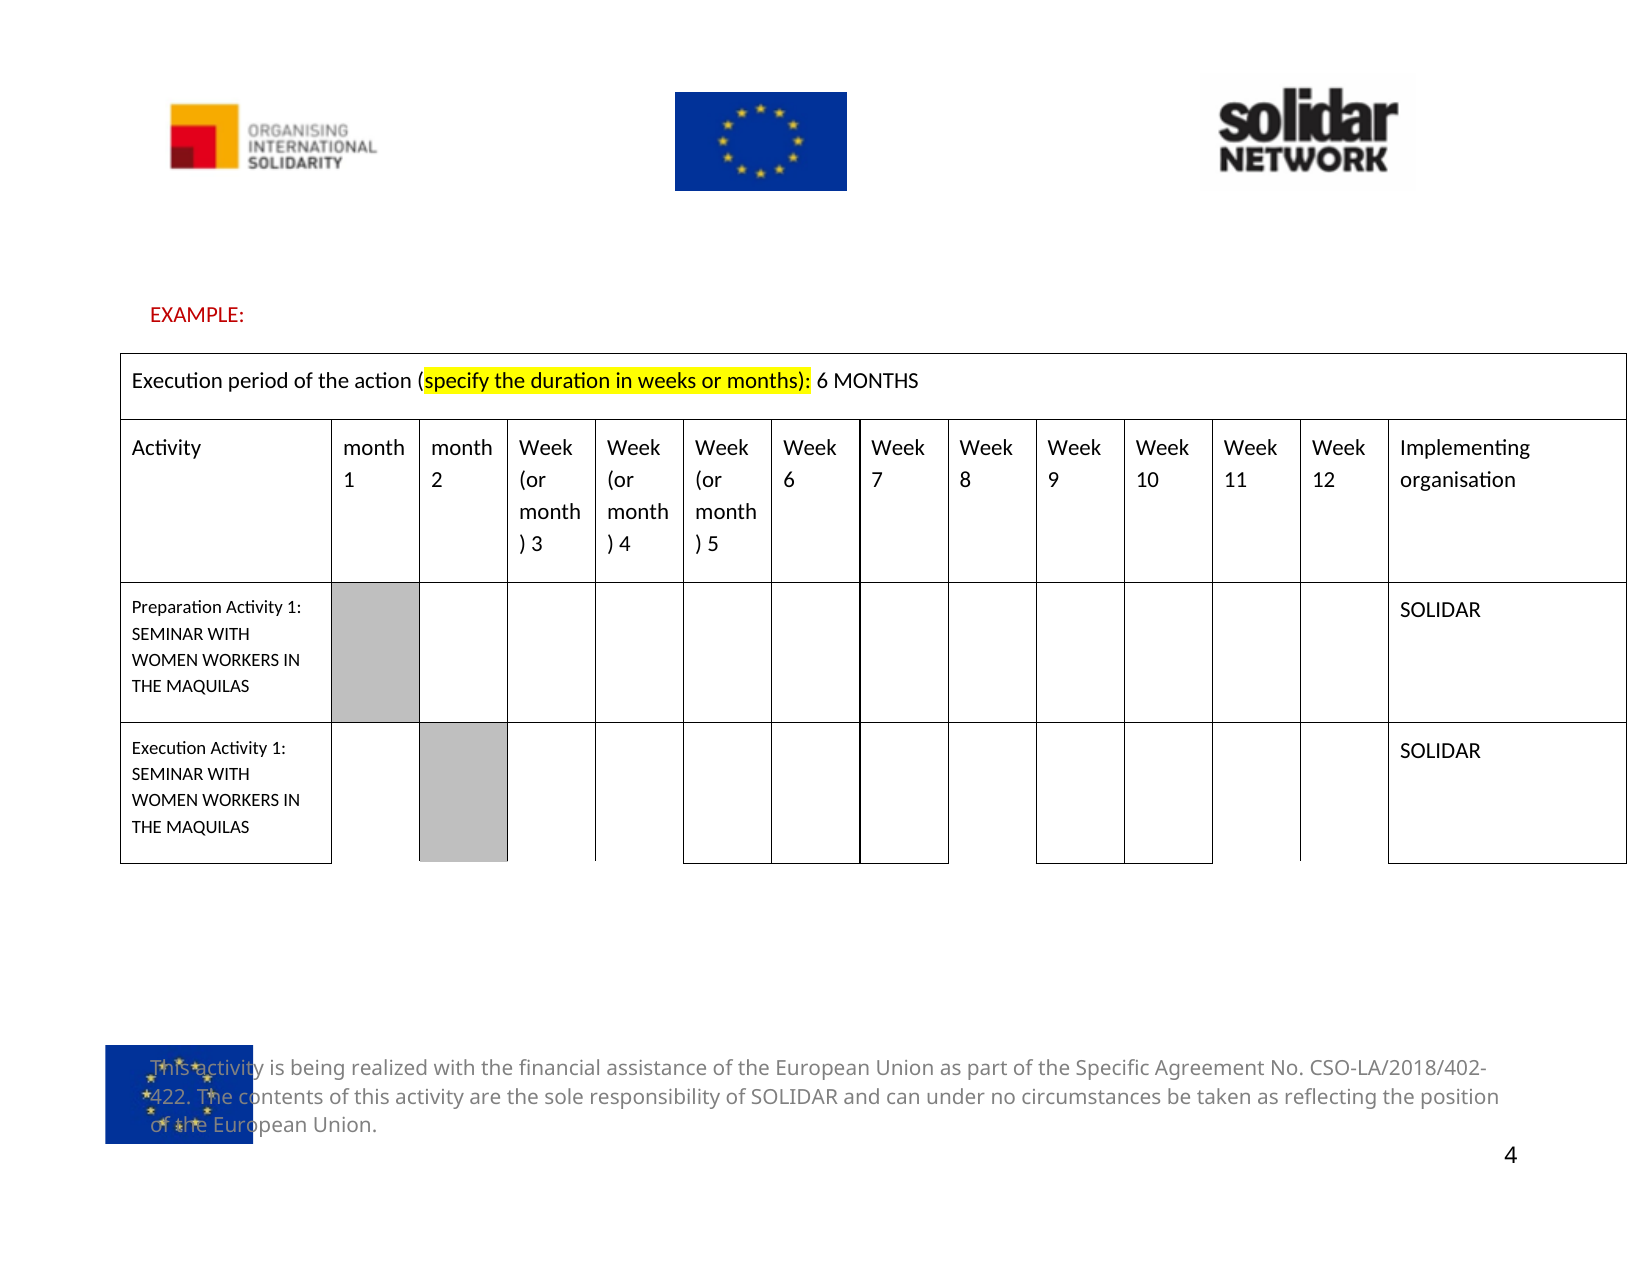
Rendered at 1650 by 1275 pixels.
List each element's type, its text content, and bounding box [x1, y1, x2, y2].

table_cell [420, 723, 508, 862]
table_cell SOLIDAR [1389, 723, 1626, 862]
table_cell [1213, 723, 1301, 862]
table_cell [772, 723, 859, 862]
table_cell Week (or month) 3 [508, 420, 595, 582]
table_cell [508, 723, 596, 862]
table_cell [1301, 583, 1388, 722]
text EXAMPLE: [150, 300, 1517, 328]
table_cell [596, 723, 683, 862]
table_cell SOLIDAR [1389, 583, 1626, 722]
table_cell Week 10 [1125, 420, 1212, 582]
table_cell Week 6 [772, 420, 859, 582]
table_cell Week 11 [1213, 420, 1300, 582]
table_cell [772, 583, 859, 722]
picture [150, 84, 399, 191]
table_cell [861, 723, 948, 862]
table_cell [949, 583, 1036, 722]
table_cell [1037, 583, 1124, 722]
table_header Execution period of the action (specify the duration in weeks or months): 6 MONTHS [121, 354, 1626, 419]
table_cell Execution Activity 1: SEMINAR WITH WOMEN WORKERS IN THE MAQUILAS [121, 723, 331, 862]
table_cell [420, 583, 507, 722]
table_cell Week 7 [861, 420, 948, 582]
picture [105, 1045, 254, 1144]
table_cell [684, 583, 771, 722]
table_cell [1125, 583, 1212, 722]
table_cell Preparation Activity 1: SEMINAR WITH WOMEN WORKERS IN THE MAQUILAS [121, 583, 331, 722]
table_cell [508, 583, 595, 722]
table_cell [596, 583, 683, 722]
table_cell [332, 583, 419, 722]
table_cell Implementing organisation [1389, 420, 1626, 582]
table_cell [684, 723, 771, 862]
table_cell Activity [121, 420, 331, 582]
table_cell month2 [420, 420, 507, 582]
table_cell Week 12 [1301, 420, 1388, 582]
table_cell month1 [332, 420, 419, 582]
table_cell [861, 583, 948, 722]
picture [248, 1122, 254, 1131]
table_cell Week 9 [1037, 420, 1124, 582]
table_cell Week (or month) 5 [684, 420, 771, 582]
table_cell Week (or month) 4 [596, 420, 683, 582]
table_cell [1037, 723, 1124, 862]
table_cell Week 8 [949, 420, 1036, 582]
table_cell [332, 723, 419, 862]
table_cell [949, 723, 1036, 862]
picture [1200, 73, 1416, 191]
table_cell [1301, 723, 1388, 862]
picture [675, 92, 847, 191]
table_cell [1213, 583, 1300, 722]
table_cell [1125, 723, 1212, 862]
